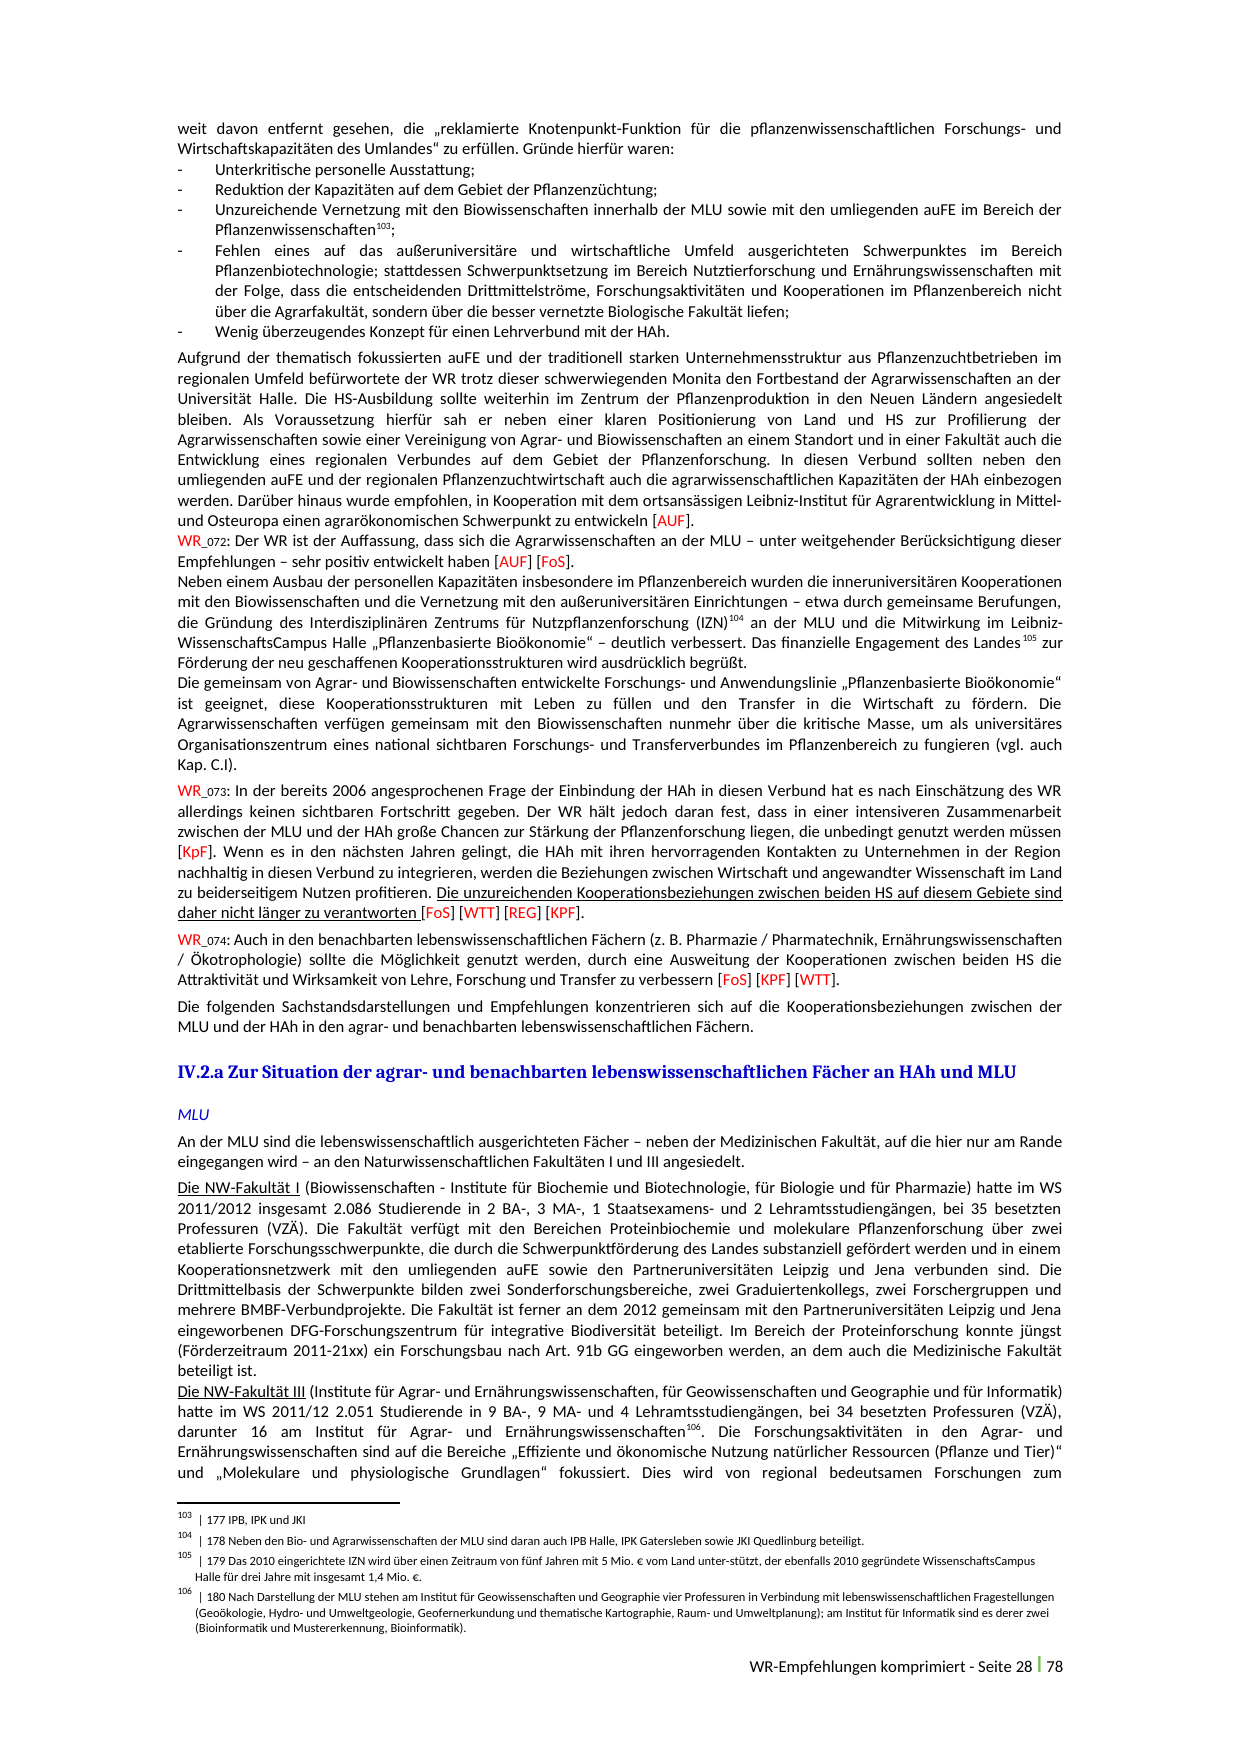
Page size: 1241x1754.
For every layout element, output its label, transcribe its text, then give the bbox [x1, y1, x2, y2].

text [177, 1381, 1063, 1482]
list Reduktion der Kapazitäten auf dem Gebiet der Pflanzenzüchtung; [177, 179, 1063, 199]
list Unterkritische personelle Ausstattung; [177, 159, 1063, 179]
text WR_074: Auch in den benachbarten lebenswissenschaftlichen Fächern (z. B. Pharmazie / Pharmatechnik, Ernährungswissenschaften / Ökotrophologie) sollte die Möglichkeit genutzt werden, durch eine Ausweitung der Kooperationen zwischen beiden HS die Attraktivität und Wirksamkeit von Lehre, Forschung und Transfer zu verbessern [FoS] [KPF] [WTT]. [177, 929, 1063, 990]
text An der MLU sind die lebenswissenschaftlich ausgerichteten Fächer – neben der Medizinischen Fakultät, auf die hier nur am Rande eingegangen wird – an den Naturwissenschaftlichen Fakultäten I und III angesiedelt. [177, 1131, 1063, 1171]
subtitle IV.2.a Zur Situation der agrar- und benachbarten lebenswissenschaftlichen Fächer an HAh und MLU [177, 1062, 1063, 1083]
text Die NW-Fakultät I (Biowissenschaften - Institute für Biochemie und Biotechnologie, für Biologie und für Pharmazie) hatte im WS 2011/2012 insgesamt 2.086 Studierende in 2 BA-, 3 MA-, 1 Staatsexamens- und 2 Lehramtsstudiengängen, bei 35 besetzten Professuren (VZÄ). Die Fakultät verfügt mit den Bereichen Proteinbiochemie und molekulare Pflanzenforschung über zwei etablierte Forschungsschwerpunkte, die durch die Schwerpunktförderung des Landes substanziell gefördert werden und in einem Kooperationsnetzwerk mit den umliegenden auFE sowie den Partneruniversitäten Leipzig und Jena verbunden sind. Die Drittmittelbasis der Schwerpunkte bilden zwei Sonderforschungsbereiche, zwei Graduiertenkollegs, zwei Forschergruppen und mehrere BMBF-Verbundprojekte. Die Fakultät ist ferner an dem 2012 gemeinsam mit den Partneruniversitäten Leipzig und Jena eingeworbenen DFG-Forschungszentrum für integrative Biodiversität beteiligt. Im Bereich der Proteinforschung konnte jüngst (Förderzeitraum 2011-21xx) ein Forschungsbau nach Art. 91b GG eingeworben werden, an dem auch die Medizinische Fakultät beteiligt ist. [177, 1178, 1063, 1381]
list Wenig überzeugendes Konzept für einen Lehrverbund mit der HAh. [177, 321, 1063, 342]
list Unzureichende Vernetzung mit den Biowissenschaften innerhalb der MLU sowie mit den umliegenden auFE im Bereich der Pflanzenwissenschaften; [177, 199, 1063, 240]
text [177, 118, 1063, 159]
list Fehlen eines auf das außeruniversitäre und wirtschaftliche Umfeld ausgerichteten Schwerpunktes im Bereich Pflanzenbiotechnologie; stattdessen Schwerpunktsetzung im Bereich Nutztierforschung und Ernährungswissenschaften mit der Folge, dass die entscheidenden Drittmittelströme, Forschungsaktivitäten und Kooperationen im Pflanzenbereich nicht über die Agrarfakultät, sondern über die besser vernetzte Biologische Fakultät liefen; [177, 240, 1063, 321]
text Neben einem Ausbau der personellen Kapazitäten insbesondere im Pflanzenbereich wurden die inneruniversitären Kooperationen mit den Biowissenschaften und die Vernetzung mit den außeruniversitären Einrichtungen – etwa durch gemeinsame Berufungen, die Gründung des Interdisziplinären Zentrums für Nutzpflanzenforschung (IZN) an der MLU und die Mitwirkung im Leibniz-WissenschaftsCampus Halle „Pflanzenbasierte Bioökonomie“ – deutlich verbessert. Das finanzielle Engagement des Landes zur Förderung der neu geschaffenen Kooperationsstrukturen wird ausdrücklich begrüßt. [177, 571, 1063, 673]
subtitle MLU [177, 1104, 1063, 1124]
text WR_073: In der bereits 2006 angesprochenen Frage der Einbindung der HAh in diesen Verbund hat es nach Einschätzung des WR allerdings keinen sichtbaren Fortschritt gegeben. Der WR hält jedoch daran fest, dass in einer intensiveren Zusammenarbeit zwischen der MLU und der HAh große Chancen zur Stärkung der Pflanzenforschung liegen, die unbedingt genutzt werden müssen [KpF]. Wenn es in den nächsten Jahren gelingt, die HAh mit ihren hervorragenden Kontakten zu Unternehmen in der Region nachhaltig in diesen Verbund zu integrieren, werden die Beziehungen zwischen Wirtschaft und angewandter Wissenschaft im Land zu beiderseitigem Nutzen profitieren. Die unzureichenden Kooperationsbeziehungen zwischen beiden HS auf diesem Gebiete sind daher nicht länger zu verantworten [FoS] [WTT] [REG] [KPF]. [177, 781, 1063, 923]
text Die folgenden Sachstandsdarstellungen und Empfehlungen konzentrieren sich auf die Kooperationsbeziehungen zwischen der MLU und der HAh in den agrar- und benachbarten lebenswissenschaftlichen Fächern. [177, 996, 1063, 1037]
text Die gemeinsam von Agrar- und Biowissenschaften entwickelte Forschungs- und Anwendungslinie „Pflanzenbasierte Bioökonomie“ ist geeignet, diese Kooperationsstrukturen mit Leben zu füllen und den Transfer in die Wirtschaft zu fördern. Die Agrarwissenschaften verfügen gemeinsam mit den Biowissenschaften nunmehr über die kritische Masse, um als universitäres Organisationszentrum eines national sichtbaren Forschungs- und Transferverbundes im Pflanzenbereich zu fungieren (vgl. auch Kap. C.I). [177, 673, 1063, 774]
text Aufgrund der thematisch fokussierten auFE und der traditionell starken Unternehmensstruktur aus Pflanzenzuchtbetrieben im regionalen Umfeld befürwortete der WR trotz dieser schwerwiegenden Monita den Fortbestand der Agrarwissenschaften an der Universität Halle. Die HS-Ausbildung sollte weiterhin im Zentrum der Pflanzenproduktion in den Neuen Ländern angesiedelt bleiben. Als Voraussetzung hierfür sah er neben einer klaren Positionierung von Land und HS zur Profilierung der Agrarwissenschaften sowie einer Vereinigung von Agrar- und Biowissenschaften an einem Standort und in einer Fakultät auch die Entwicklung eines regionalen Verbundes auf dem Gebiet der Pflanzenforschung. In diesen Verbund sollten neben den umliegenden auFE und der regionalen Pflanzenzuchtwirtschaft auch die agrarwissenschaftlichen Kapazitäten der HAh einbezogen werden. Darüber hinaus wurde empfohlen, in Kooperation mit dem ortsansässigen Leibniz-Institut für Agrarentwicklung in Mittel- und Osteuropa einen agrarökonomischen Schwerpunkt zu entwickeln [AUF]. [177, 348, 1063, 531]
text WR_072: Der WR ist der Auffassung, dass sich die Agrarwissenschaften an der MLU – unter weitgehender Berücksichtigung dieser Empfehlungen – sehr positiv entwickelt haben [AUF] [FoS]. [177, 531, 1063, 571]
